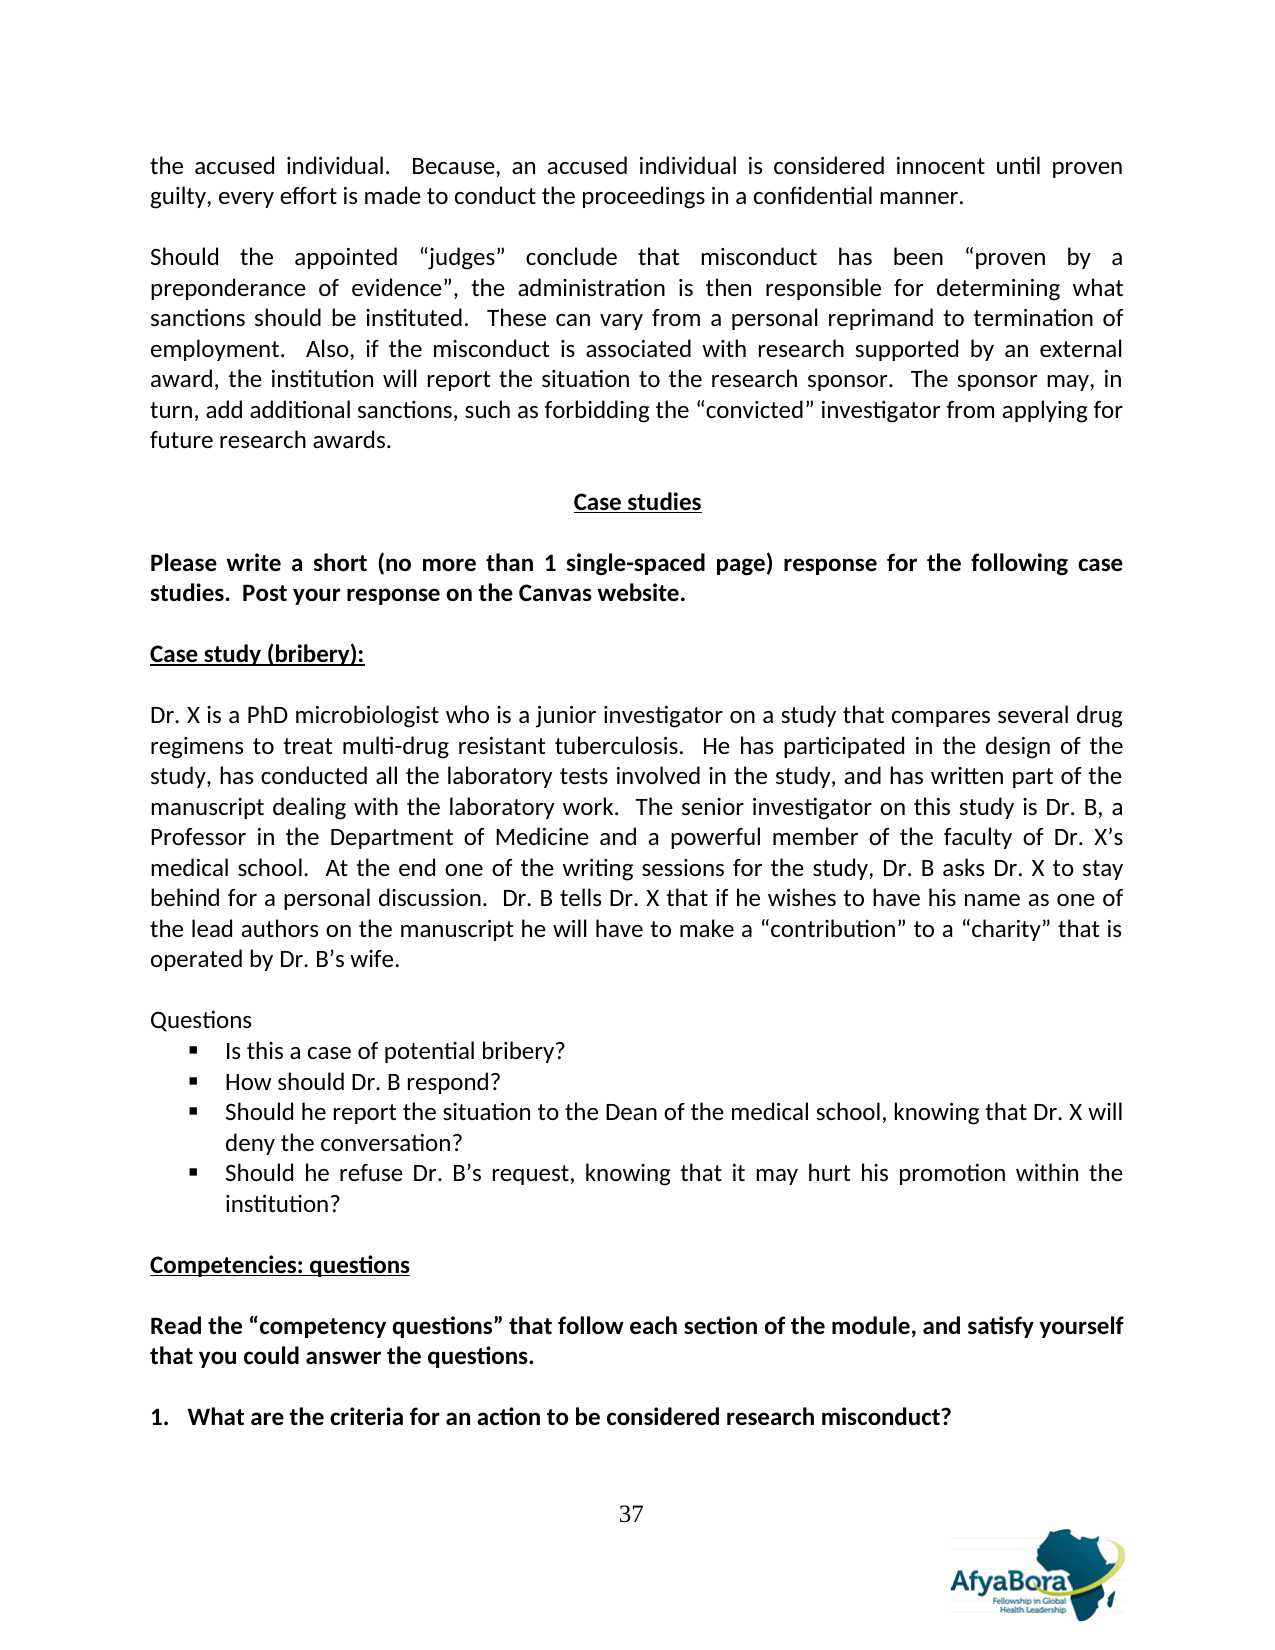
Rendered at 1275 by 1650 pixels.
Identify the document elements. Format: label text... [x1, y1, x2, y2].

list Should he refuse Dr. B’s request, knowing that it may hurt his promotion within the institution? [187, 1157, 1125, 1218]
text Questions [150, 1004, 1125, 1035]
list Should he report the situation to the Dean of the medical school, knowing that Dr. X will deny the conversation? [187, 1096, 1125, 1157]
text Should the appointed “judges” conclude that misconduct has been “proven by a preponderance of evidence”, the administration is then responsible for determining what sanctions should be instituted. These can vary from a personal reprimand to termination of employment. Also, if the misconduct is associated with research supported by an external award, the institution will report the situation to the research sponsor. The sponsor may, in turn, add additional sanctions, such as forbidding the “convicted” investigator from applying for future research awards. [150, 242, 1125, 455]
list What are the criteria for an action to be considered research misconduct? [150, 1401, 1125, 1432]
text Competencies: questions [150, 1249, 1125, 1279]
text Read the “competency questions” that follow each section of the module, and satisfy yourself that you could answer the questions. [150, 1310, 1125, 1371]
text Case studies [150, 486, 1125, 516]
list How should Dr. B respond? [187, 1066, 1125, 1096]
list Is this a case of potential bribery? [187, 1035, 1125, 1066]
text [150, 150, 1125, 211]
text Please write a short (no more than 1 single-spaced page) response for the following case studies. Post your response on the Canvas website. [150, 547, 1125, 608]
text Dr. X is a PhD microbiologist who is a junior investigator on a study that compares several drug regimens to treat multi-drug resistant tuberculosis. He has participated in the design of the study, has conducted all the laboratory tests involved in the study, and has written part of the manuscript dealing with the laboratory work. The senior investigator on this study is Dr. B, a Professor in the Department of Medicine and a powerful member of the faculty of Dr. X’s medical school. At the end one of the writing sessions for the study, Dr. B asks Dr. X to stay behind for a personal discussion. Dr. B tells Dr. X that if he wishes to have his name as one of the lead authors on the manuscript he will have to make a “contribution” to a “charity” that is operated by Dr. B’s wife. [150, 699, 1125, 974]
text Case study (bribery): [150, 638, 1125, 669]
picture [950, 1528, 1125, 1622]
